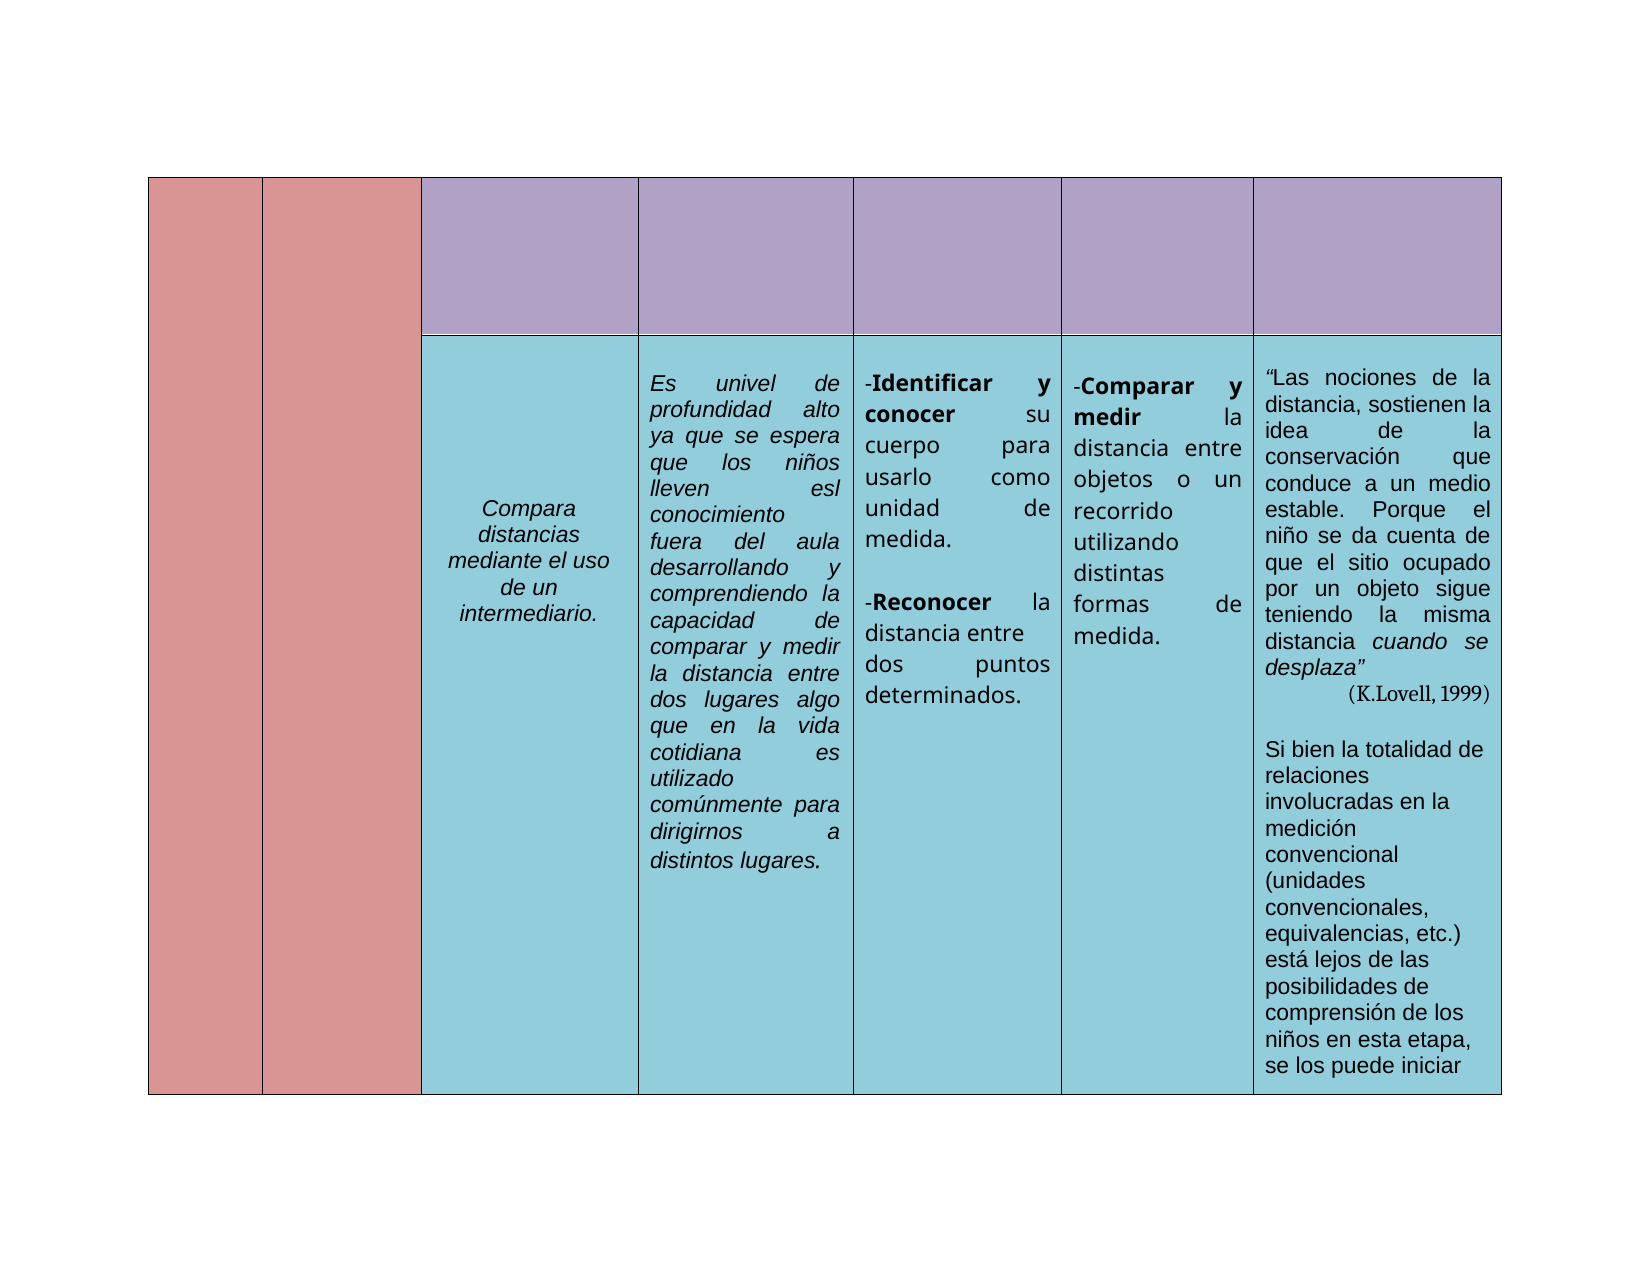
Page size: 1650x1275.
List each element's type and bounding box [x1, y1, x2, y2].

table_cell [854, 336, 1061, 1094]
table_cell [1254, 336, 1501, 1094]
table_cell [263, 178, 421, 1094]
table_cell [1254, 178, 1501, 334]
table_cell [1062, 336, 1253, 1094]
table_cell [422, 336, 638, 1094]
table_cell [149, 178, 262, 1094]
table_cell [854, 178, 1061, 334]
table_cell [422, 178, 638, 334]
table_cell [1062, 178, 1253, 334]
table_cell [639, 336, 853, 1094]
table_cell [639, 178, 853, 334]
